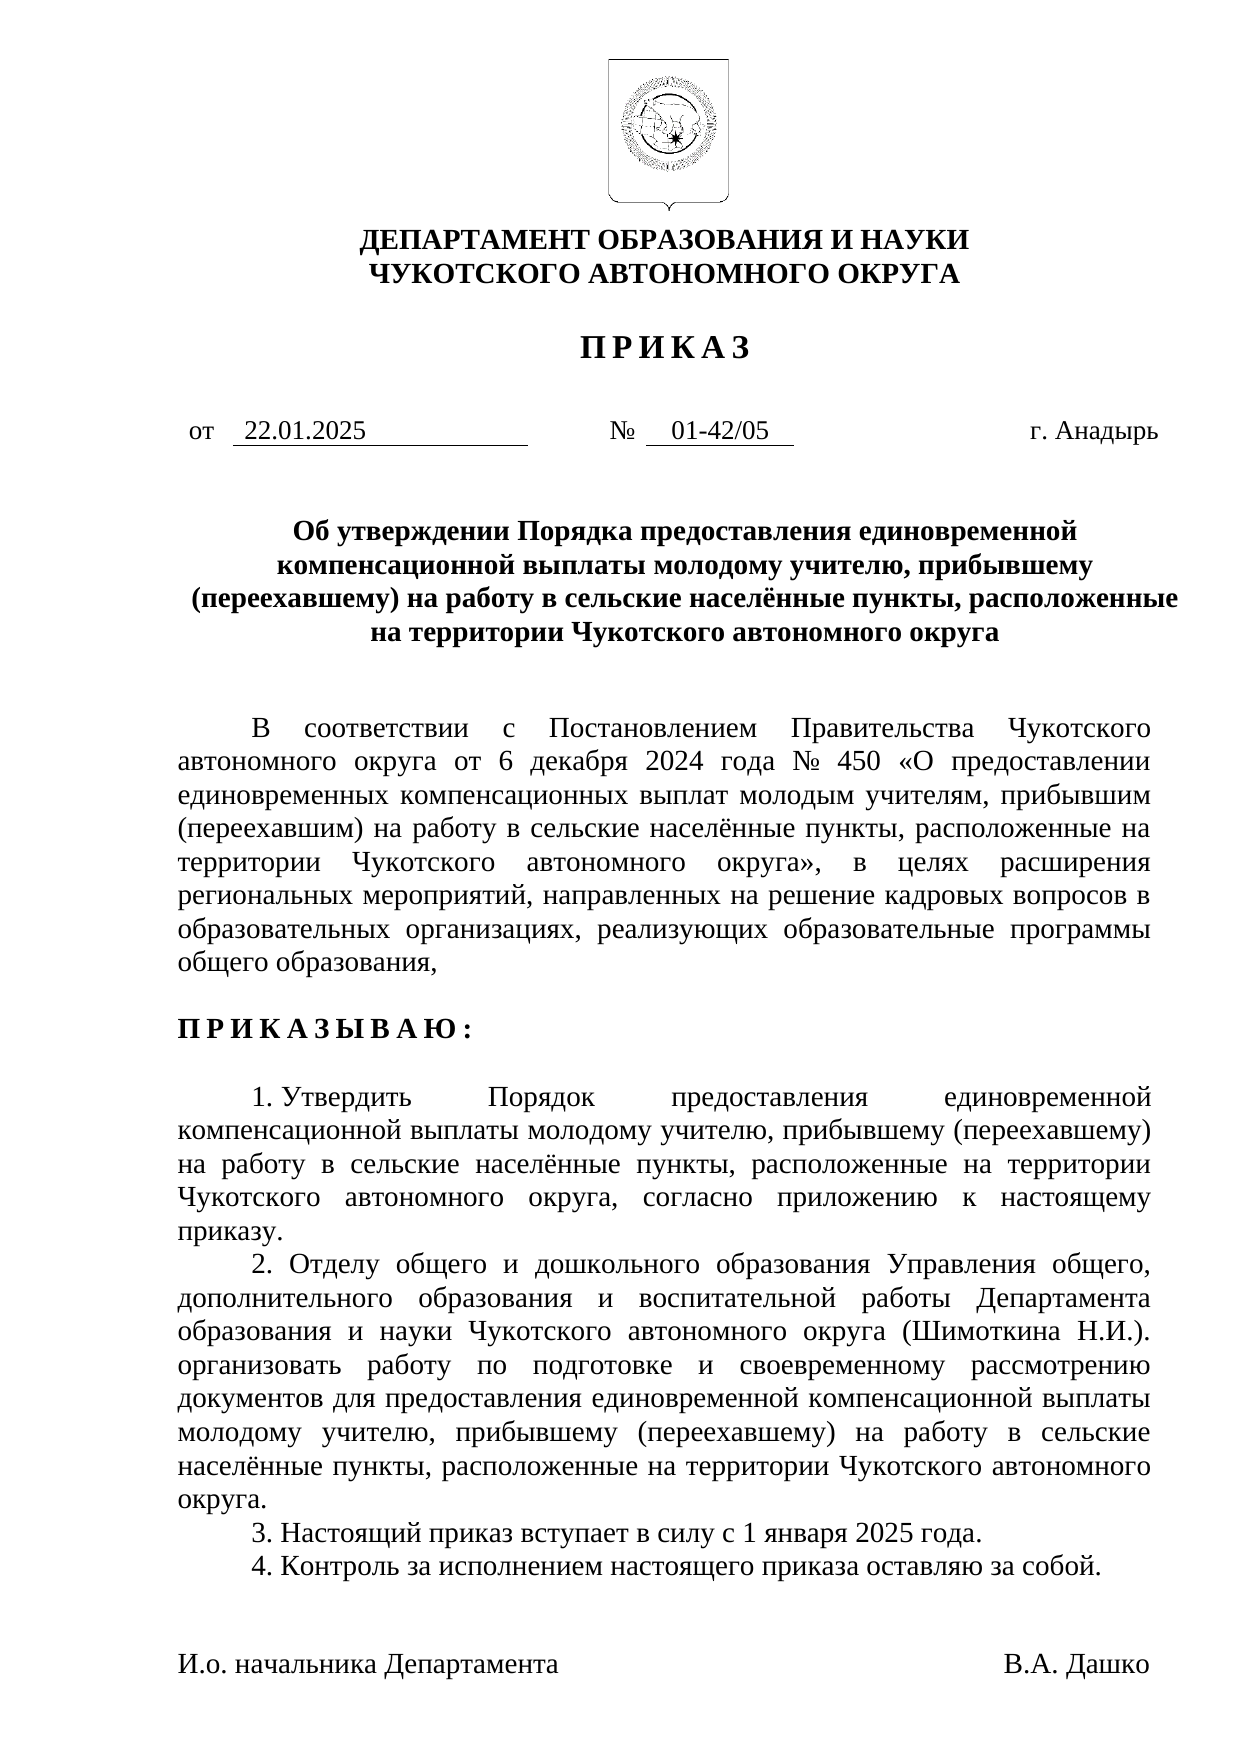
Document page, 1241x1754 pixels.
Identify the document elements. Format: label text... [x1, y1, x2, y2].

list Утвердить Порядок предоставления единовременной компенсационной выплаты молодому учителю, прибывшему (переехавшему) на работу в сельские населённые пункты, расположенные на территории Чукотского автономного округа, согласно приложению к настоящему приказу. [177, 1079, 1152, 1246]
text 4. Контроль за исполнением настоящего приказа оставляю за собой. [177, 1548, 1152, 1582]
text ДЕПАРТАМЕНТ ОБРАЗОВАНИЯ И НАУКИ [177, 222, 1152, 256]
table_header г. Анадырь [794, 414, 1192, 445]
table_header Об утверждении Порядка предоставления единовременной компенсационной выплаты молодому учителю, прибывшему (переехавшему) на работу в сельские населённые пункты, расположенные на территории Чукотского автономного округа [177, 513, 1192, 679]
table_header от [177, 414, 233, 445]
text ЧУКОТСКОГО АВТОНОМНОГО ОКРУГА [177, 256, 1152, 289]
text 3. Настоящий приказ вступает в силу с 1 января 2025 года. [177, 1515, 1152, 1548]
table_header № [528, 414, 646, 445]
text 2. Отделу общего и дошкольного образования Управления общего, дополнительного образования и воспитательной работы Департамента образования и науки Чукотского автономного округа (Шимоткина Н.И.). организовать работу по подготовке и своевременному рассмотрению документов для предоставления единовременной компенсационной выплаты молодому учителю, прибывшему (переехавшему) на работу в сельские населённые пункты, расположенные на территории Чукотского автономного округа. [177, 1246, 1152, 1515]
subtitle ПРИКАЗ [177, 328, 1152, 366]
text И.о. начальника Департамента В.А. Дашко [177, 1647, 1152, 1680]
text ПРИКАЗЫВАЮ: [177, 1012, 1152, 1045]
picture [608, 59, 729, 211]
text В соответствии с Постановлением Правительства Чукотского автономного округа от 6 декабря 2024 года № 450 «О предоставлении единовременных компенсационных выплат молодым учителям, прибывшим (переехавшим) на работу в сельские населённые пункты, расположенные на территории Чукотского автономного округа», в целях расширения региональных мероприятий, направленных на решение кадровых вопросов в образовательных организациях, реализующих образовательные программы общего образования, [177, 710, 1152, 978]
table_header 01-42/05 [646, 414, 794, 445]
table_header 22.01.2025 [233, 414, 528, 445]
